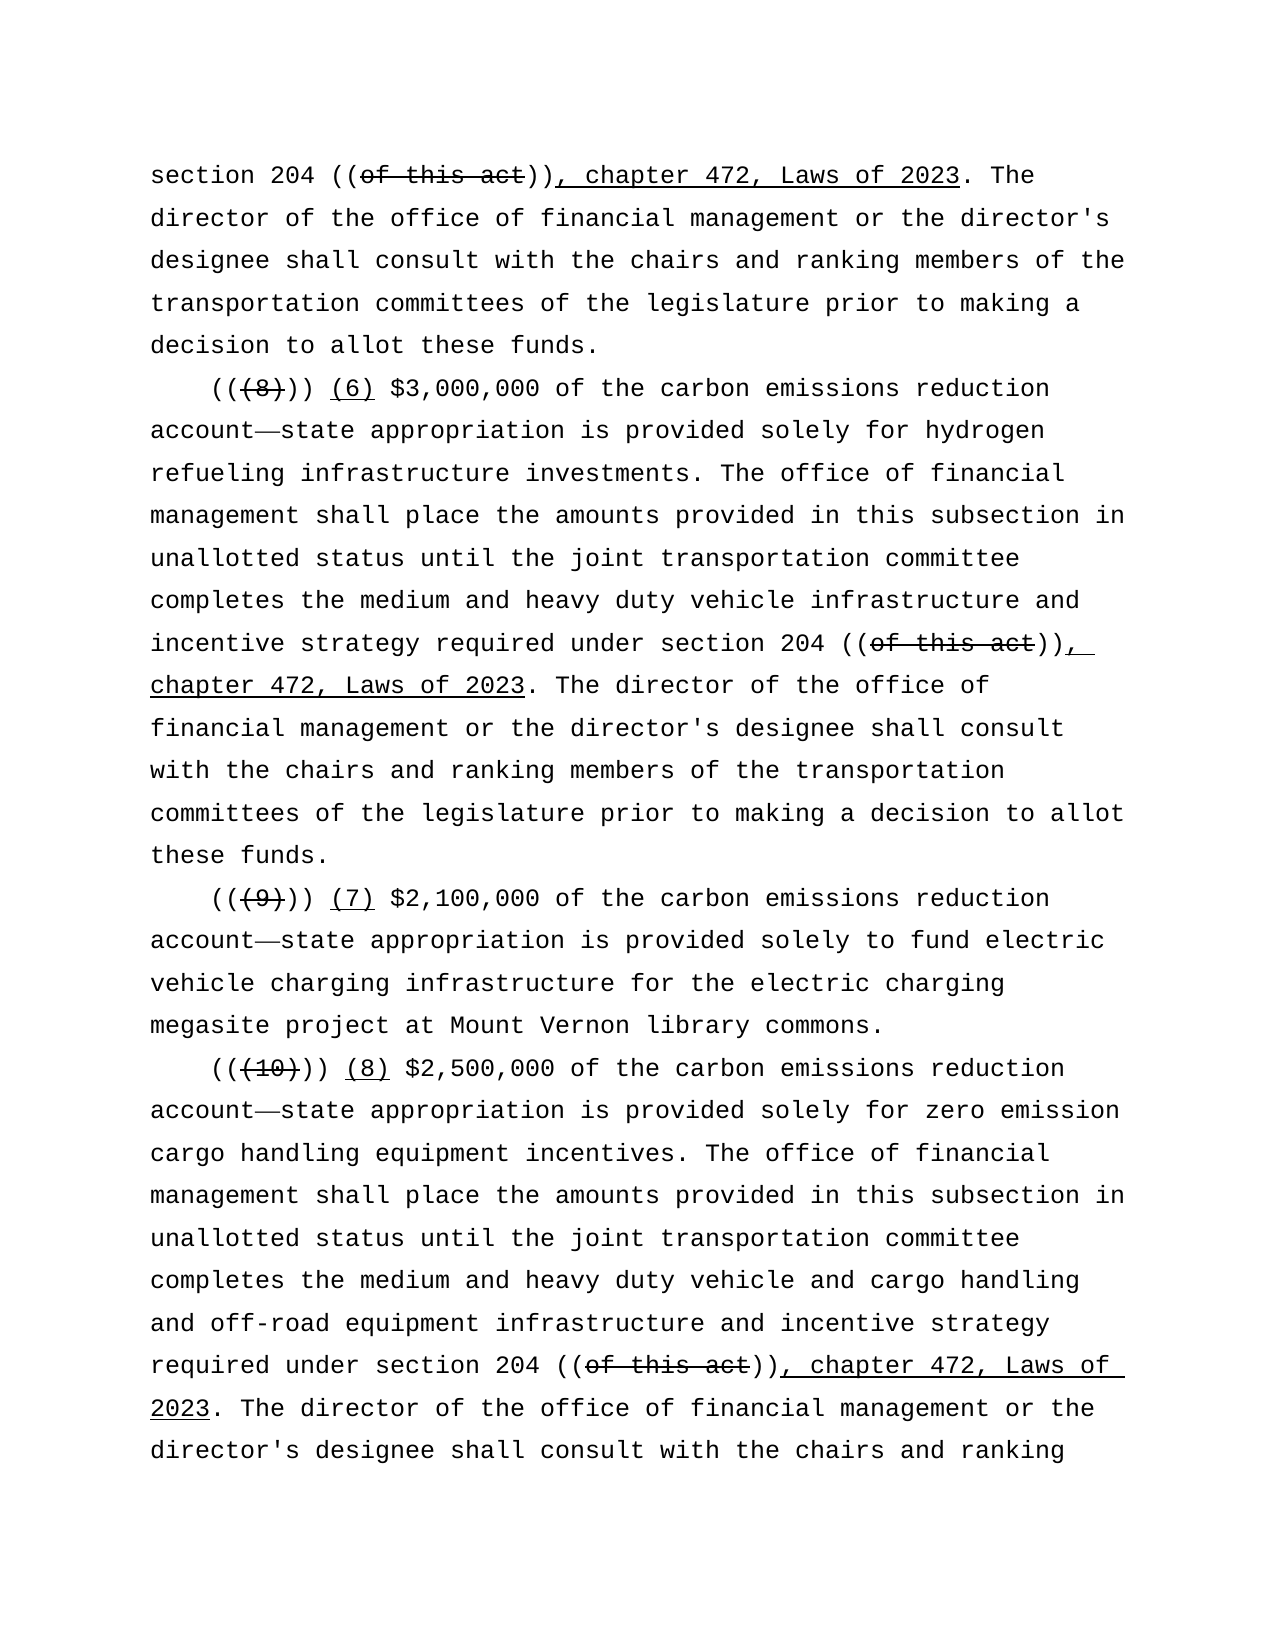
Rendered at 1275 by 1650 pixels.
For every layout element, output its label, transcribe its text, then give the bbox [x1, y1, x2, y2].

text (((9))) (7) $2,100,000 of the carbon emissions reduction account—state appropriation is provided solely to fund electric vehicle charging infrastructure for the electric charging megasite project at Mount Vernon library commons. [150, 872, 1125, 1042]
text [150, 1042, 1125, 1467]
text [150, 150, 1125, 362]
text (((8))) (6) $3,000,000 of the carbon emissions reduction account—state appropriation is provided solely for hydrogen refueling infrastructure investments. The office of financial management shall place the amounts provided in this subsection in unallotted status until the joint transportation committee completes the medium and heavy duty vehicle infrastructure and incentive strategy required under section 204 ((of this act)), chapter 472, Laws of 2023. The director of the office of financial management or the director's designee shall consult with the chairs and ranking members of the transportation committees of the legislature prior to making a decision to allot these funds. [150, 362, 1125, 872]
